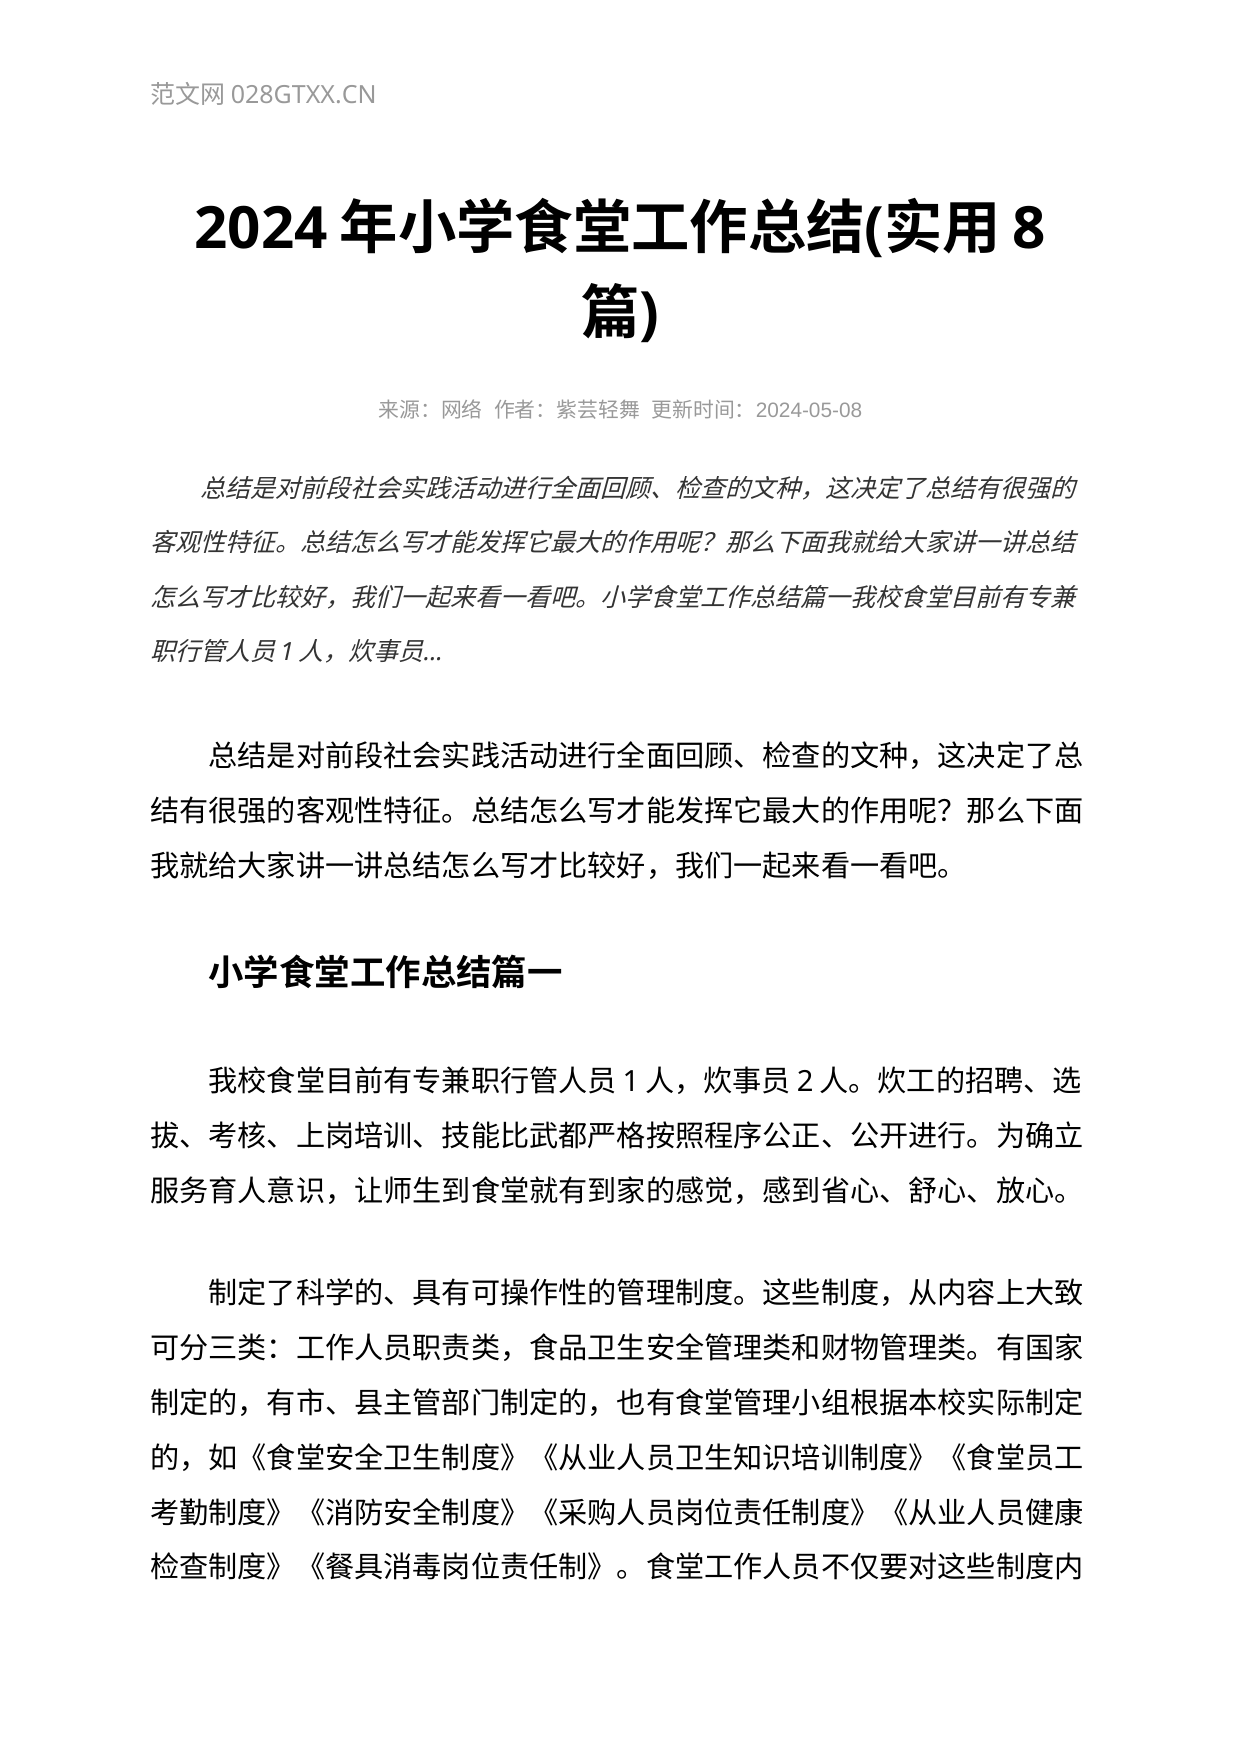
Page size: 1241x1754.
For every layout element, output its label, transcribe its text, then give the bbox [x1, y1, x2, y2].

text 总结是对前段社会实践活动进行全面回顾、检查的文种，这决定了总结有很强的客观性特征。总结怎么写才能发挥它最大的作用呢？那么下面我就给大家讲一讲总结怎么写才比较好，我们一起来看一看吧。 [150, 733, 1090, 885]
subtitle 2024年小学食堂工作总结(实用8篇) [150, 181, 1090, 351]
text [150, 1269, 1090, 1586]
text 我校食堂目前有专兼职行管人员1人，炊事员2人。炊工的招聘、选拔、考核、上岗培训、技能比武都严格按照程序公正、公开进行。为确立服务育人意识，让师生到食堂就有到家的感觉，感到省心、舒心、放心。 [150, 1058, 1090, 1210]
text 总结是对前段社会实践活动进行全面回顾、检查的文种，这决定了总结有很强的客观性特征。总结怎么写才能发挥它最大的作用呢？那么下面我就给大家讲一讲总结怎么写才比较好，我们一起来看一看吧。小学食堂工作总结篇一我校食堂目前有专兼职行管人员1人，炊事员... [150, 468, 1090, 668]
text 来源：网络 作者：紫芸轻舞 更新时间：2024-05-08 [150, 398, 1090, 422]
text 小学食堂工作总结篇一 [150, 944, 1090, 996]
